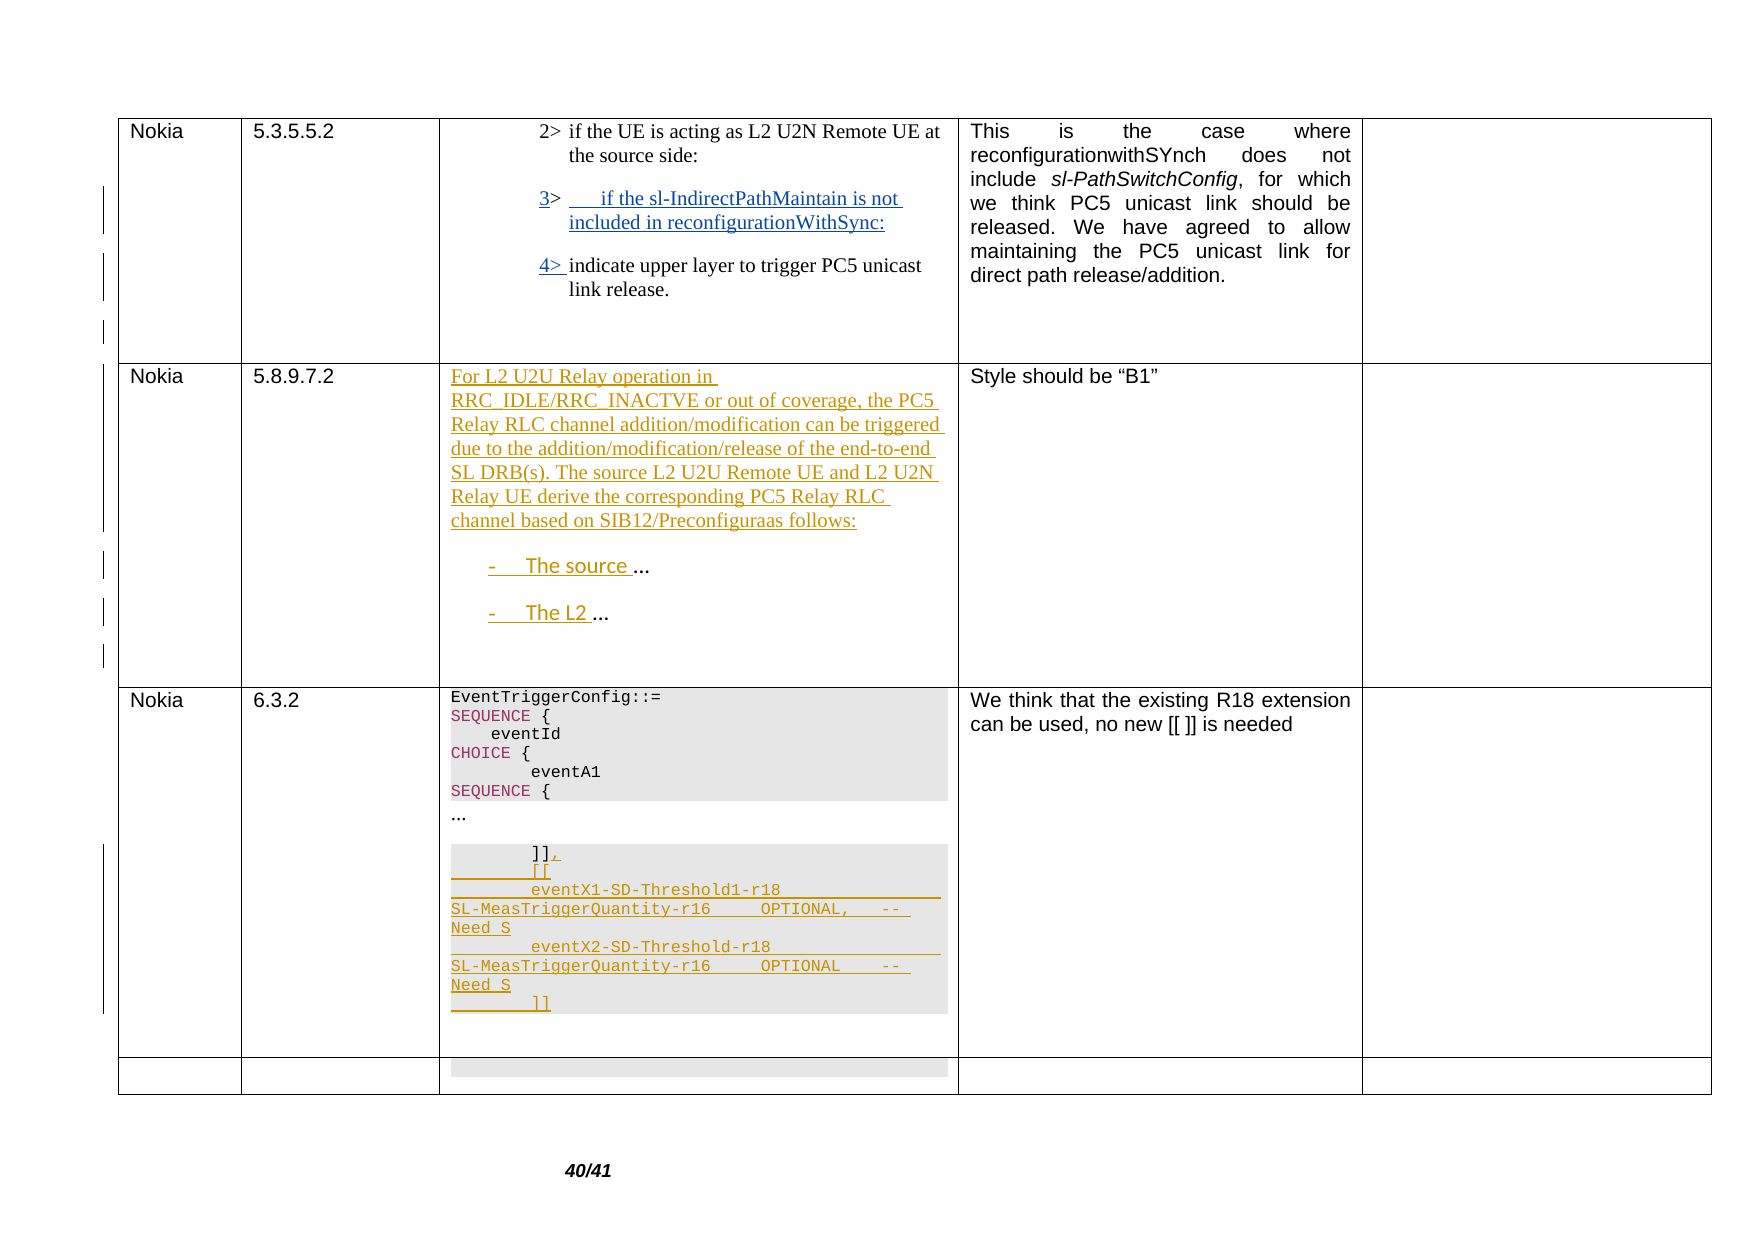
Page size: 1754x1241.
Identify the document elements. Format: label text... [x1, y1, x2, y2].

table_cell Nokia [119, 119, 241, 363]
table_cell [1363, 119, 1711, 363]
table_cell 6.3.2 [242, 688, 439, 1057]
table_cell [440, 1058, 958, 1094]
table_cell [1363, 688, 1711, 1057]
table_cell This is the case where reconfigurationwithSYnch does not include sl-PathSwitchConfig, for which we think PC5 unicast link should be released. We have agreed to allow maintaining the PC5 unicast link for direct path release/addition. [959, 119, 1362, 363]
table_cell [959, 1058, 1362, 1094]
table_cell Nokia [119, 688, 241, 1057]
table_cell 2> if the UE is acting as L2 U2N Remote UE at the source side: > indicate upper layer to trigger PC5 unicast link release. [440, 119, 958, 363]
table_cell We think that the existing R18 extension can be used, no new [[ ]] is needed [959, 688, 1362, 1057]
table_cell Nokia [119, 364, 241, 687]
table_cell [242, 1058, 439, 1094]
table_cell 5.3.5.5.2 [242, 119, 439, 363]
table_cell EventTriggerConfig::= SEQUENCE { eventId CHOICE { eventA1 SEQUENCE { ... ]] [440, 688, 958, 1057]
table_cell ... ... [440, 364, 958, 687]
table_cell Style should be “B1” [959, 364, 1362, 687]
table_cell [1363, 364, 1711, 687]
table_cell [1363, 1058, 1711, 1094]
table_cell [119, 1058, 241, 1094]
table_cell 5.8.9.7.2 [242, 364, 439, 687]
